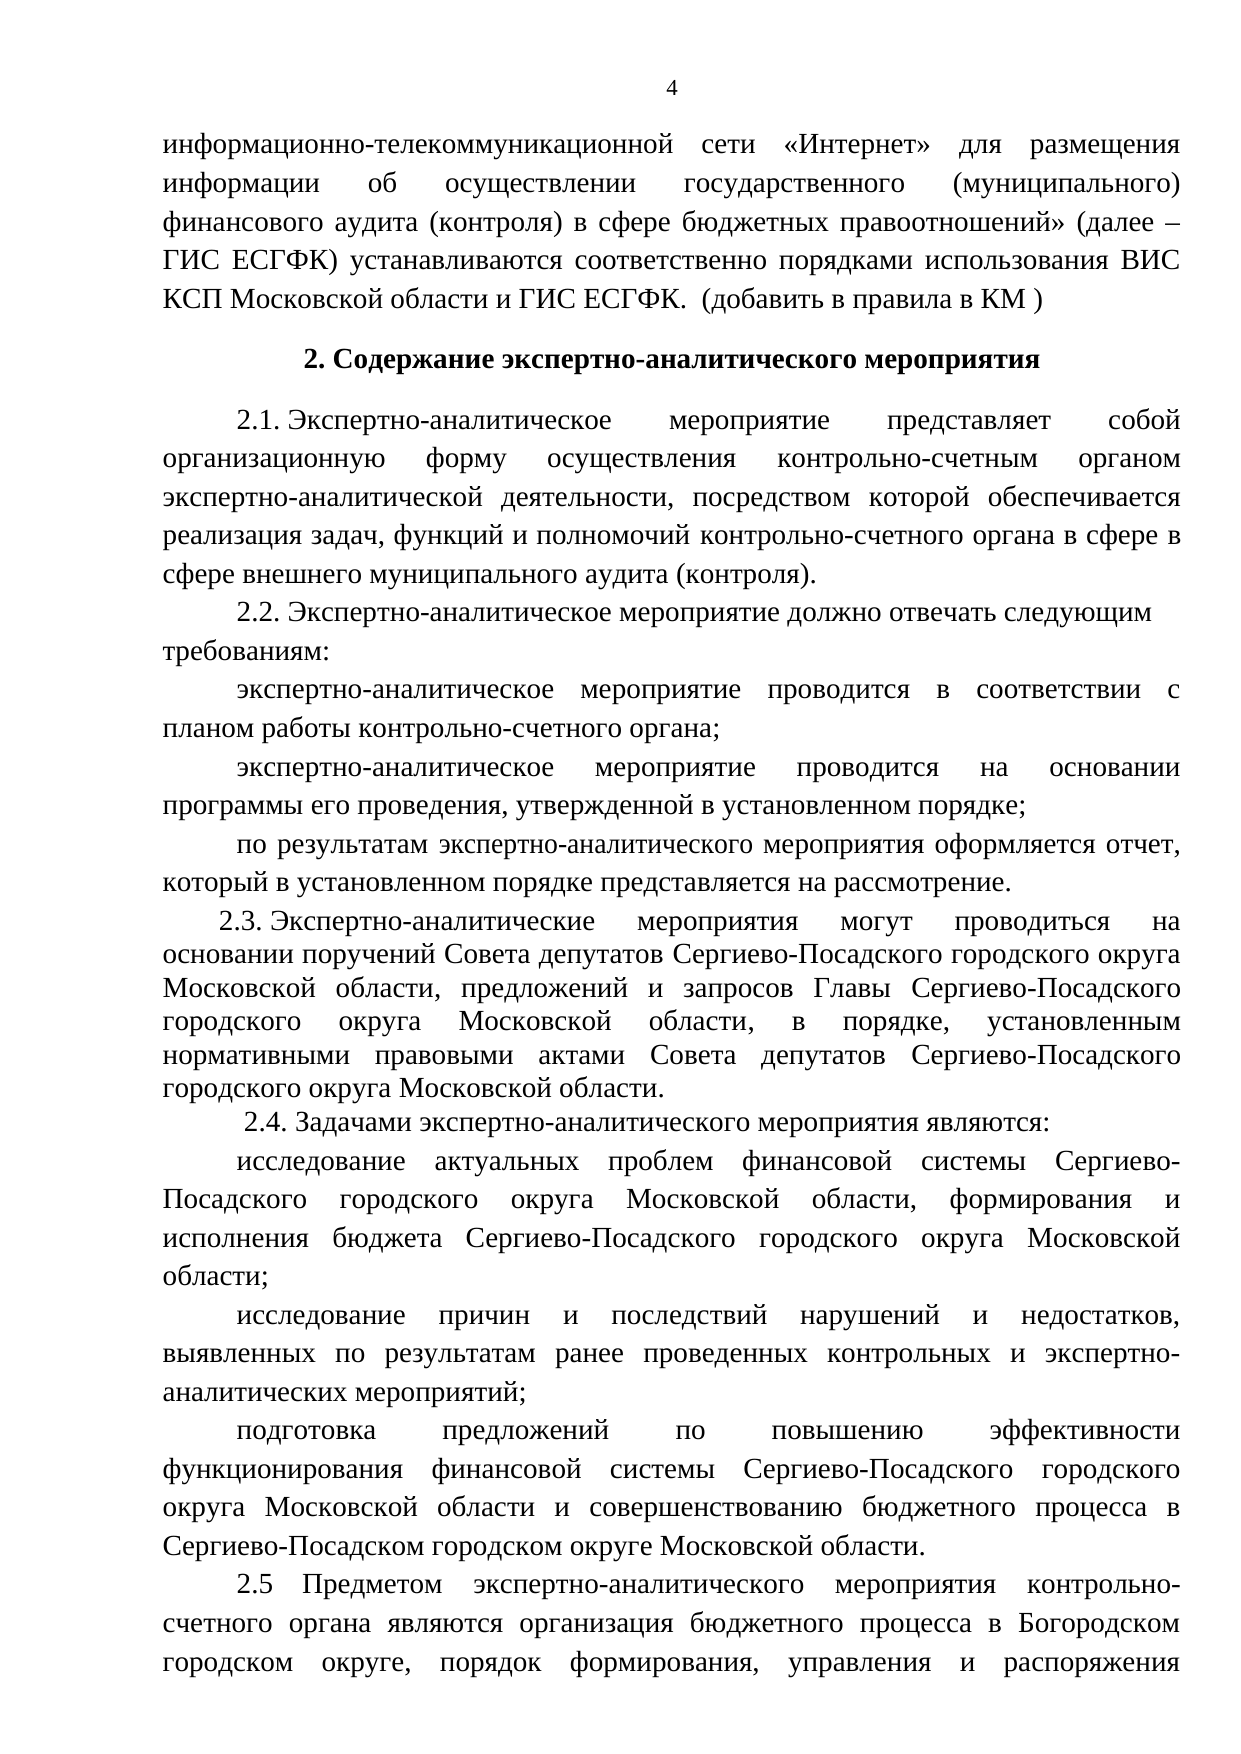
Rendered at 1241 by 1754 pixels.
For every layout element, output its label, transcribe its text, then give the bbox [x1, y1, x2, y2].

text экспертно-аналитическое мероприятие проводится в соответствии с планом работы контрольно-счетного органа; [162, 672, 1181, 744]
text исследование актуальных проблем финансовой системы Сергиево-Посадского городского округа Московской области, формирования и исполнения бюджета Сергиево-Посадского городского округа Московской области; [162, 1143, 1181, 1292]
text 2.1. Экспертно-аналитическое мероприятие представляет собой организационную форму осуществления контрольно-счетным органом экспертно-аналитической деятельности, посредством которой обеспечивается реализация задач, функций и полномочий контрольно-счетного органа в сфере в сфере внешнего муниципального аудита (контроля). [162, 402, 1181, 589]
text по результатам экспертно-аналитического мероприятия оформляется отчет, который в установленном порядке представляется на рассмотрение. [162, 826, 1181, 898]
text 2.4. Задачами экспертно-аналитического мероприятия являются: [162, 1104, 1181, 1138]
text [162, 1567, 1181, 1677]
text 2.2. Экспертно-аналитическое мероприятие должно отвечать следующим требованиям: [162, 594, 1181, 667]
text подготовка предложений по повышению эффективности функционирования финансовой системы Сергиево-Посадского городского округа Московской области и совершенствованию бюджетного процесса в Сергиево-Посадском городском округе Московской области. [162, 1412, 1181, 1562]
text экспертно-аналитическое мероприятие проводится на основании программы его проведения, утвержденной в установленном порядке; [162, 749, 1181, 821]
text 2.3. Экспертно-аналитические мероприятия могут проводиться на основании поручений Совета депутатов Сергиево-Посадского городского округа Московской области, предложений и запросов Главы Сергиево-Посадского городского округа Московской области, в порядке, установленным нормативными правовыми актами Совета депутатов Сергиево-Посадского городского округа Московской области. [162, 903, 1181, 1104]
subtitle 2. Содержание экспертно-аналитического мероприятия [162, 341, 1181, 375]
text исследование причин и последствий нарушений и недостатков, выявленных по результатам ранее проведенных контрольных и экспертно-аналитических мероприятий; [162, 1297, 1181, 1407]
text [162, 127, 1181, 314]
